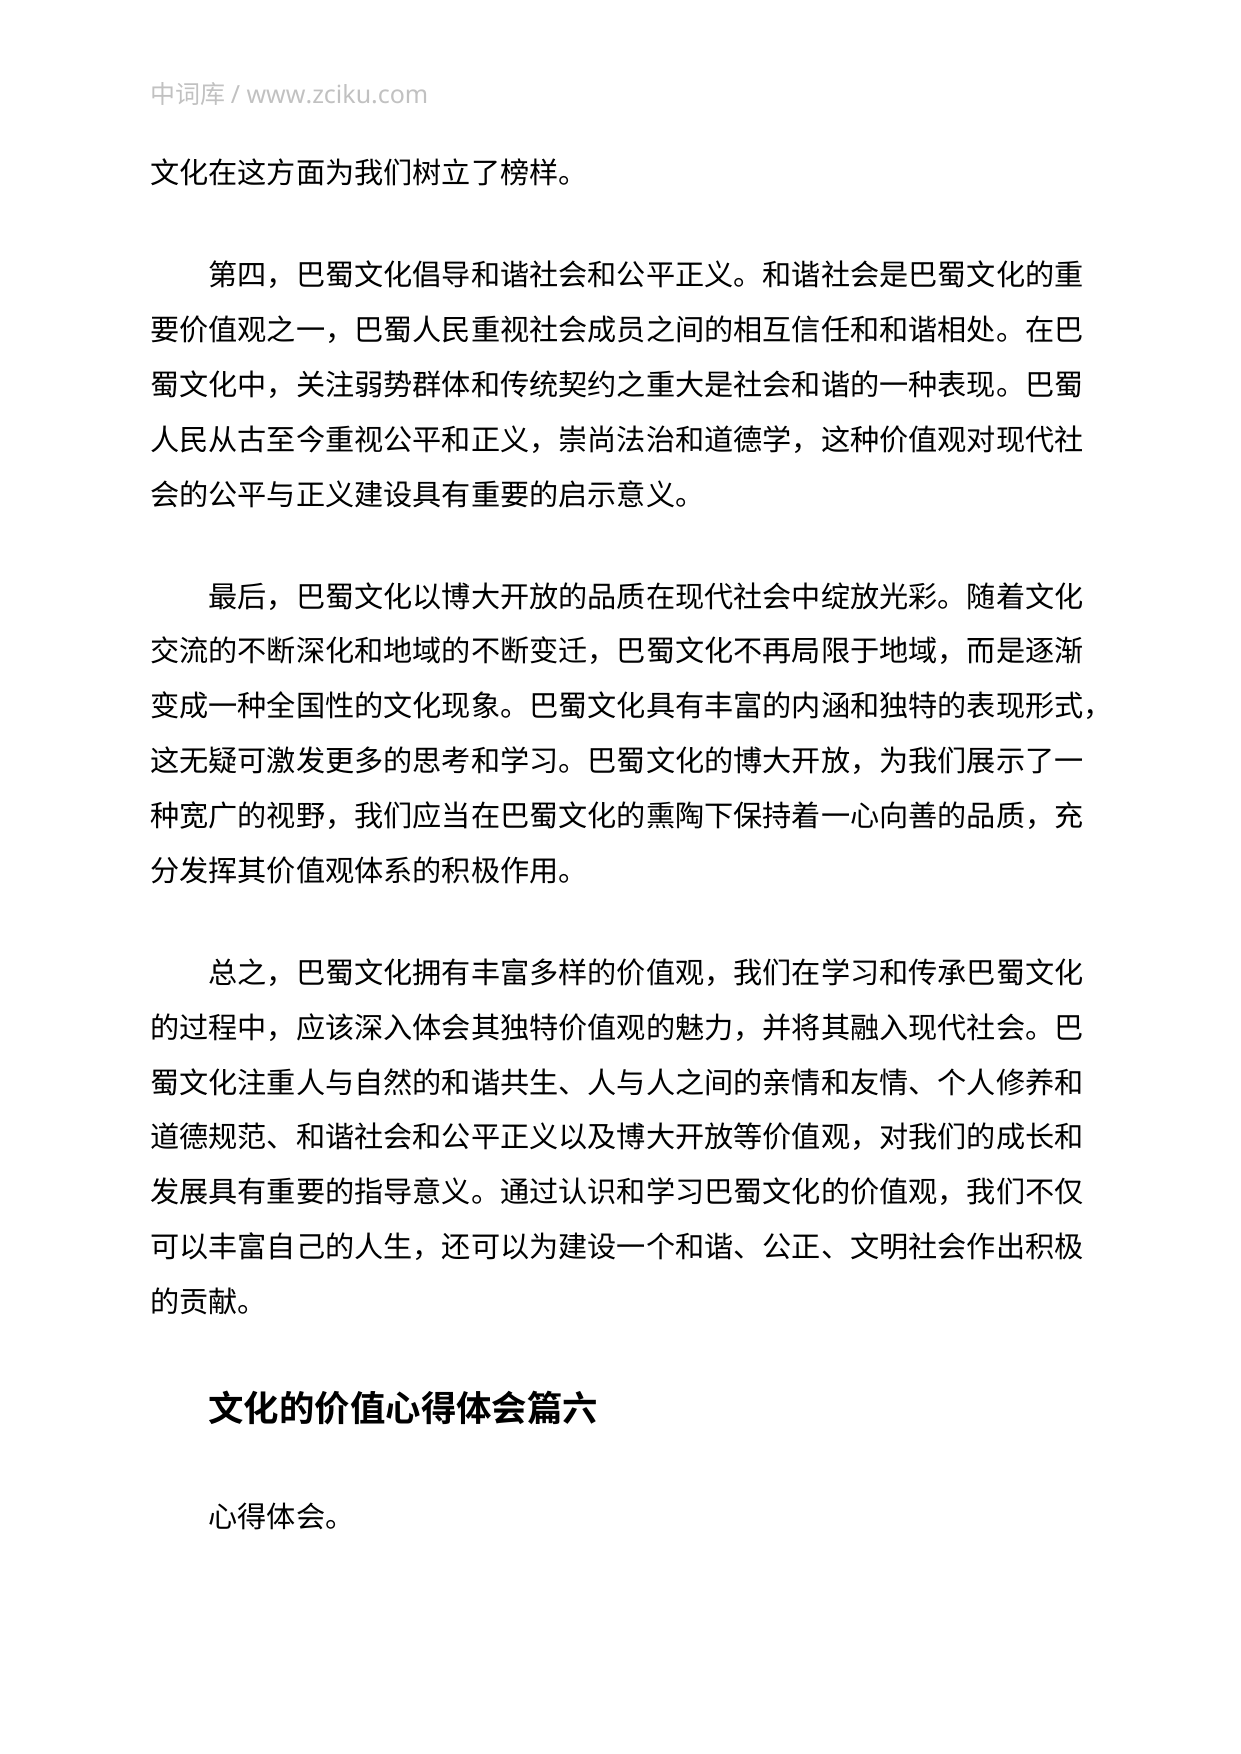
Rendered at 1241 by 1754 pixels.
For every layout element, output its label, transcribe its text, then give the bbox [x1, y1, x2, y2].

text 文化的价值心得体会篇六 [150, 1381, 1090, 1432]
text 最后，巴蜀文化以博大开放的品质在现代社会中绽放光彩。随着文化交流的不断深化和地域的不断变迁，巴蜀文化不再局限于地域，而是逐渐变成一种全国性的文化现象。巴蜀文化具有丰富的内涵和独特的表现形式，这无疑可激发更多的思考和学习。巴蜀文化的博大开放，为我们展示了一种宽广的视野，我们应当在巴蜀文化的熏陶下保持着一心向善的品质，充分发挥其价值观体系的积极作用。 [150, 573, 1090, 890]
text 第四，巴蜀文化倡导和谐社会和公平正义。和谐社会是巴蜀文化的重要价值观之一，巴蜀人民重视社会成员之间的相互信任和和谐相处。在巴蜀文化中，关注弱势群体和传统契约之重大是社会和谐的一种表现。巴蜀人民从古至今重视公平和正义，崇尚法治和道德学，这种价值观对现代社会的公平与正义建设具有重要的启示意义。 [150, 252, 1090, 514]
text 心得体会。 [150, 1494, 1090, 1536]
text 总之，巴蜀文化拥有丰富多样的价值观，我们在学习和传承巴蜀文化的过程中，应该深入体会其独特价值观的魅力，并将其融入现代社会。巴蜀文化注重人与自然的和谐共生、人与人之间的亲情和友情、个人修养和道德规范、和谐社会和公平正义以及博大开放等价值观，对我们的成长和发展具有重要的指导意义。通过认识和学习巴蜀文化的价值观，我们不仅可以丰富自己的人生，还可以为建设一个和谐、公正、文明社会作出积极的贡献。 [150, 949, 1090, 1321]
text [150, 150, 1090, 192]
